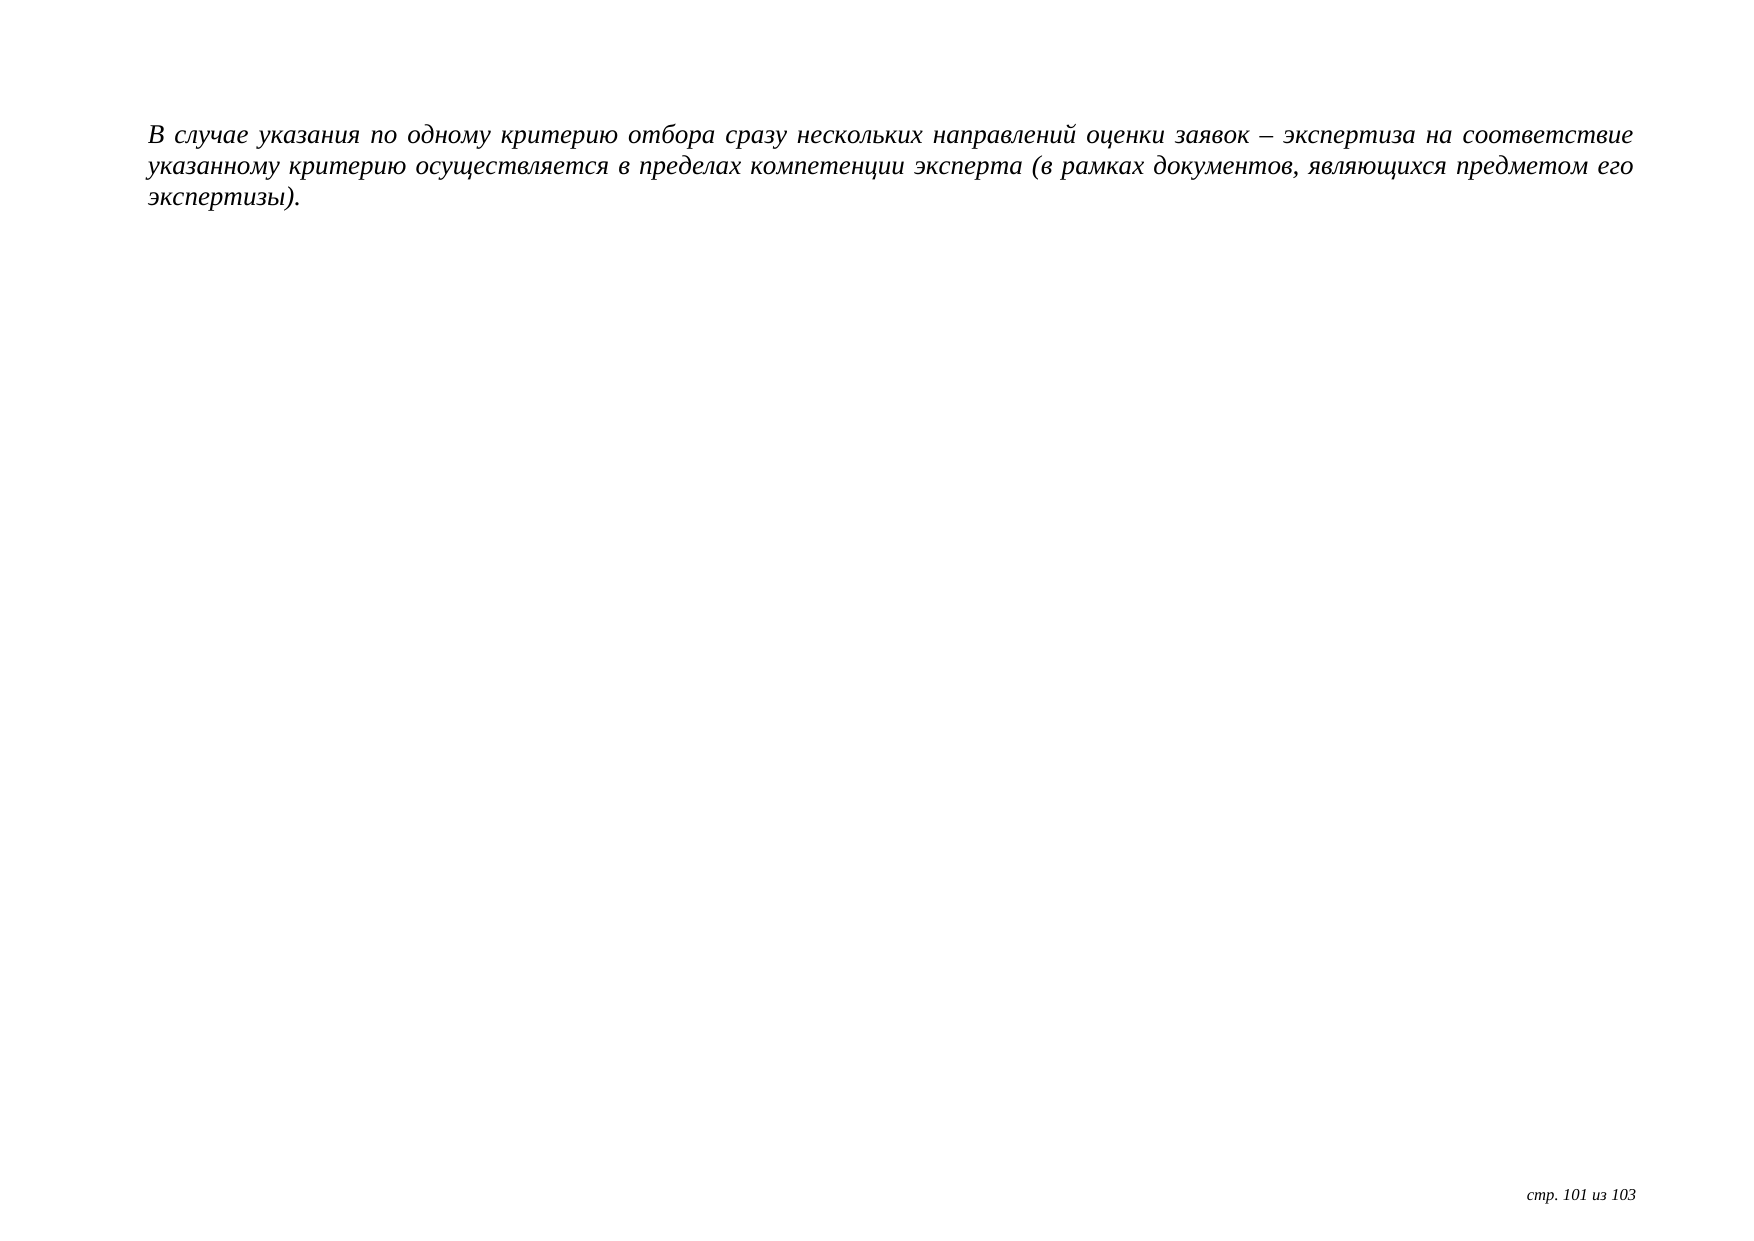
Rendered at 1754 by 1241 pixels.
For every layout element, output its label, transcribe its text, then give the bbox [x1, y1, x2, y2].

text В случае указания по одному критерию отбора сразу нескольких направлений оценки заявок – экспертиза на соответствие указанному критерию осуществляется в пределах компетенции эксперта (в рамках документов, являющихся предметом его экспертизы). [148, 118, 1636, 212]
